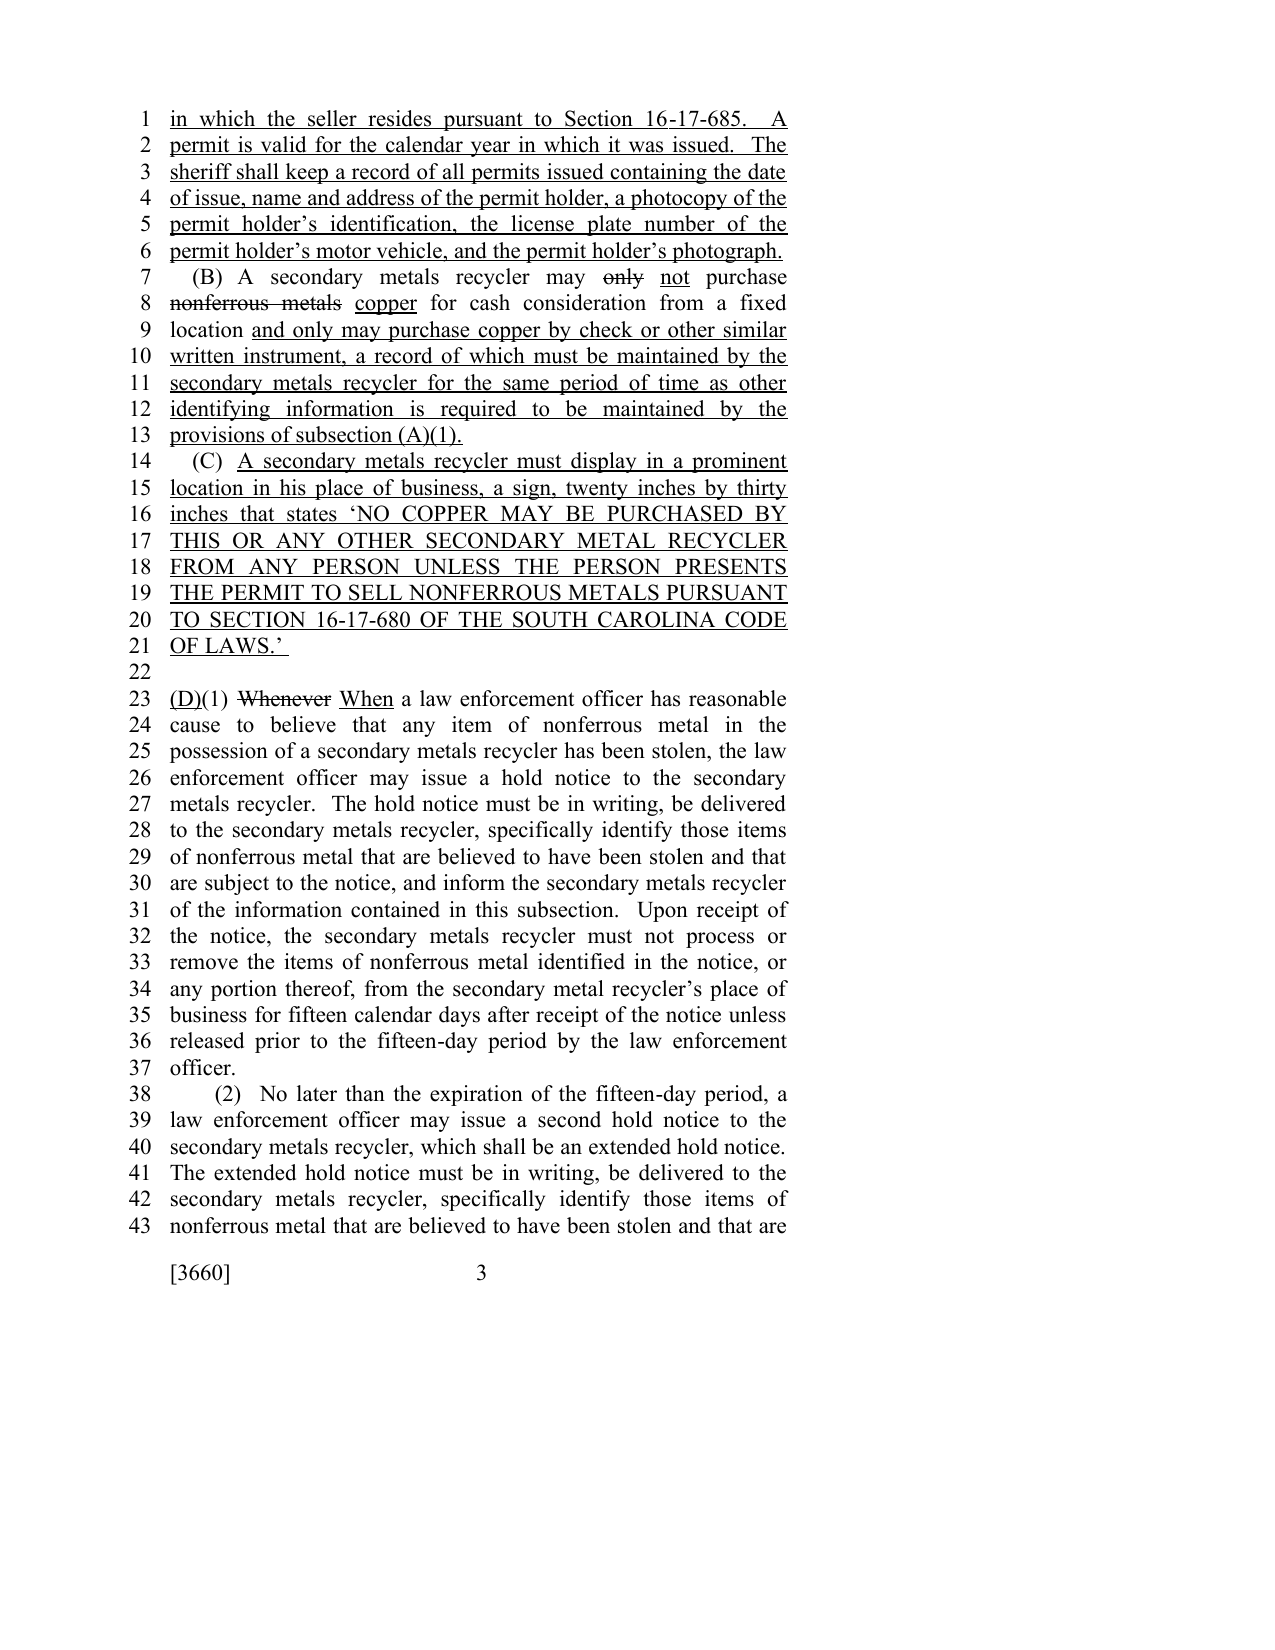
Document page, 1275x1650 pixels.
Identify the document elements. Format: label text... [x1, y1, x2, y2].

text (C) A secondary metals recycler must display in a prominent location in his place of business, a sign, twenty inches by thirty inches that states ‘NO COPPER MAY BE PURCHASED BY THIS OR ANY OTHER SECONDARY METAL RECYCLER FROM ANY PERSON UNLESS THE PERSON PRESENTS THE PERMIT TO SELL NONFERROUS METALS PURSUANT TO SECTION 16-17-680 OF THE SOUTH CAROLINA CODE OF LAWS.’ [169, 448, 787, 497]
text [169, 105, 787, 128]
text (D)(1) Whenever When a law enforcement officer has reasonable cause to believe that any item of nonferrous metal in the possession of a secondary metals recycler has been stolen, the law enforcement officer may issue a hold notice to the secondary metals recycler. The hold notice must be in writing, be delivered to the secondary metals recycler, specifically identify those items of nonferrous metal that are believed to have been stolen and that are subject to the notice, and inform the secondary metals recycler of the information contained in this subsection. Upon receipt of the notice, the secondary metals recycler must not process or remove the items of nonferrous metal identified in the notice, or any portion thereof, from the secondary metal recycler’s place of business for fifteen calendar days after receipt of the notice unless released prior to the fifteen-day period by the law enforcement officer. [169, 685, 787, 1080]
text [169, 1080, 787, 1238]
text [169, 129, 787, 154]
text (B) A secondary metals recycler may only not purchase nonferrous metals copper for cash consideration from a fixed location and only may purchase copper by check or other similar written instrument, a record of which must be maintained by the secondary metals recycler for the same period of time as other identifying information is required to be maintained by the provisions of subsection (A)(1). [169, 263, 787, 365]
